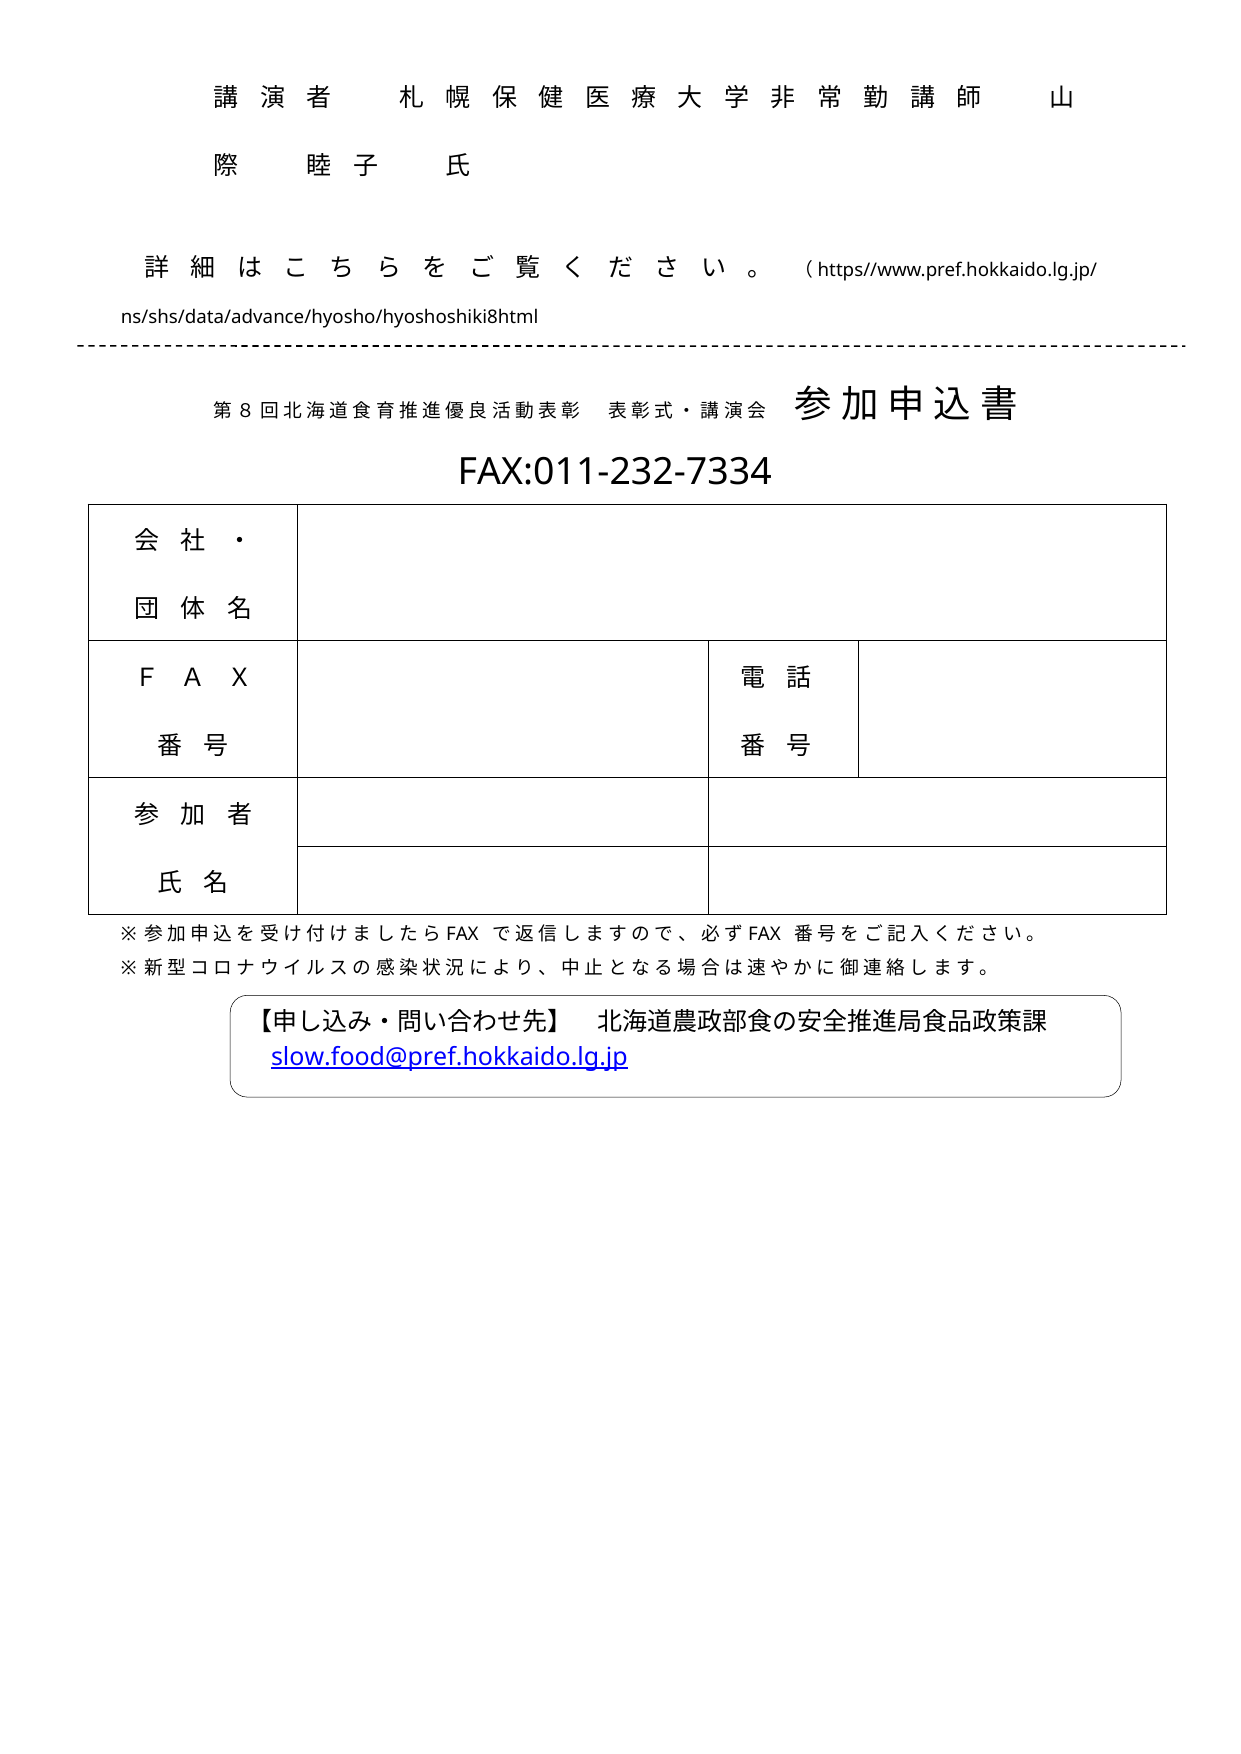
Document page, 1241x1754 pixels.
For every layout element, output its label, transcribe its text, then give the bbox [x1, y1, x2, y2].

text ※新型コロナウイルスの感染状況により、中止となる場合は速やかに御連絡します。 [121, 949, 1119, 983]
table_cell 電話番号 [709, 641, 858, 777]
table_cell [298, 847, 708, 914]
text 第８回北海道食育推進優良活動表彰 表彰式・講演会 参加申込書 FAX:011-232-7334 [121, 368, 1119, 503]
table_cell [298, 778, 708, 846]
text 詳細はこちらをご覧ください。（https//www.pref.hokkaido.lg.jp/ns/shs/data/advance/hyosho/hyoshoshiki8html [121, 232, 1119, 334]
table_header 会社・団体名 [89, 505, 297, 640]
table_cell ＦＡＸ番号 [89, 641, 297, 777]
text ※参加申込を受け付けましたらFAXで返信しますので、必ずFAX番号をご記入ください。 [121, 915, 1119, 949]
table_cell [298, 641, 708, 777]
table_cell [709, 778, 1166, 846]
table_header [298, 505, 1166, 640]
list 講演者 札幌保健医療大学非常勤講師 山際 睦子 氏 [208, 62, 1119, 198]
table_cell 参加者氏名 [89, 778, 297, 914]
table_cell [859, 641, 1166, 777]
table_cell [709, 847, 1166, 914]
